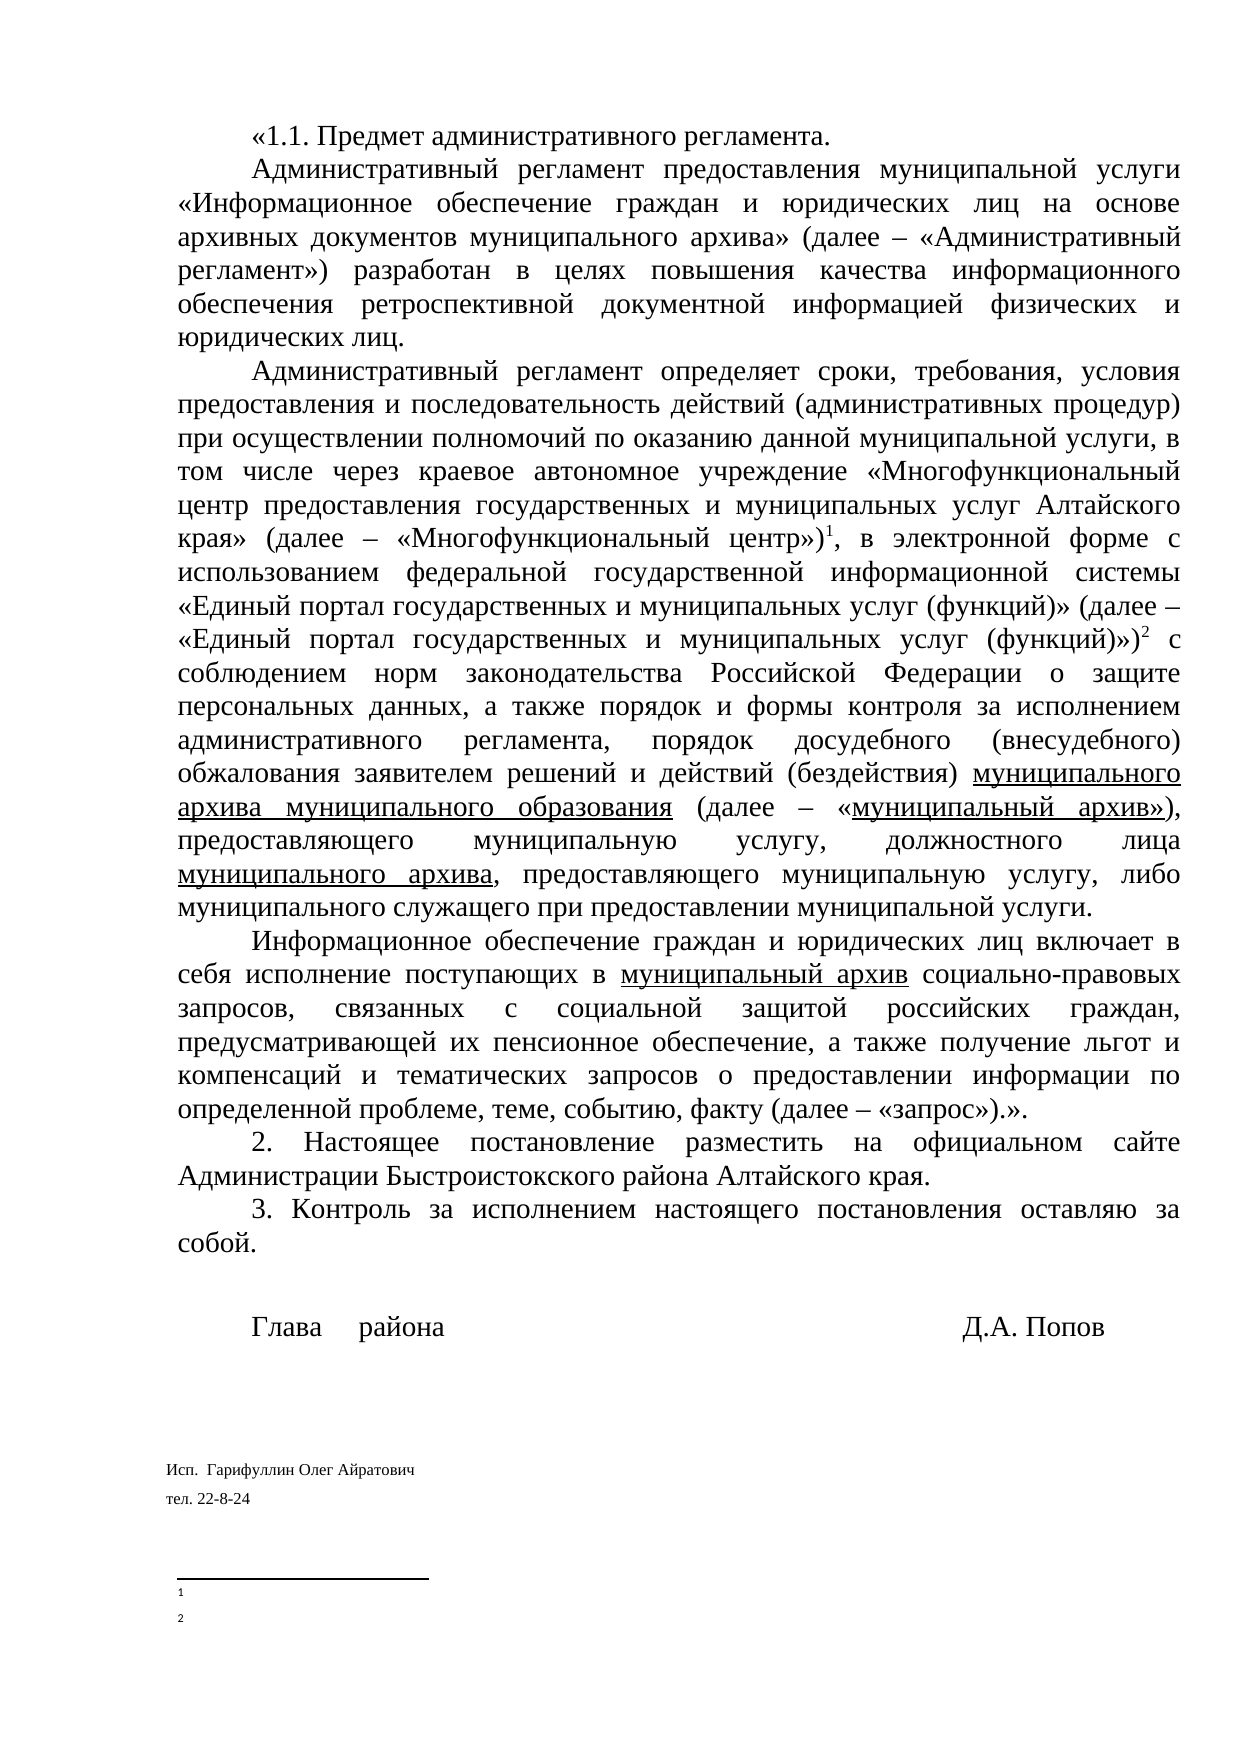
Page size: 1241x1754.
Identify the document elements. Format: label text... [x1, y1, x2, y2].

list Глава района Д.А. Попов [177, 1309, 1181, 1342]
list тел. 22-8-24 [166, 1488, 1181, 1508]
text Административный регламент предоставления муниципальной услуги «Информационное обеспечение граждан и юридических лиц на основе архивных документов муниципального архива» (далее – «Административный регламент») разработан в целях повышения качества информационного обеспечения ретроспективной документной информацией физических и юридических лиц. [177, 152, 1181, 353]
subtitle Административный регламент определяет сроки, требования, условия предоставления и последовательность действий (административных процедур) при осуществлении полномочий по оказанию данной муниципальной услуги, в том числе через краевое автономное учреждение «Многофункциональный центр предоставления государственных и муниципальных услуг Алтайского края» (далее – «Многофункциональный центр»), в электронной форме с использованием федеральной государственной информационной системы «Единый портал государственных и муниципальных услуг (функций)» (далее – «Единый портал государственных и муниципальных услуг (функций)») с соблюдением норм законодательства Российской Федерации о защите персональных данных, а также порядок и формы контроля за исполнением административного регламента, порядок досудебного (внесудебного) обжалования заявителем решений и действий (бездействия) муниципального архива муниципального образования (далее – «муниципальный архив»), предоставляющего муниципальную услугу, должностного лица муниципального архива, предоставляющего муниципальную услугу, либо муниципального служащего при предоставлении муниципальной услуги. [177, 353, 1181, 923]
text Информационное обеспечение граждан и юридических лиц включает в себя исполнение поступающих в муниципальный архив социально-правовых запросов, связанных с социальной защитой российских граждан, предусматривающей их пенсионное обеспечение, а также получение льгот и компенсаций и тематических запросов о предоставлении информации по определенной проблеме, теме, событию, факту (далее – «запрос»).». [177, 923, 1181, 1124]
text «1.1. Предмет административного регламента. [177, 118, 1181, 152]
list 3. Контроль за исполнением настоящего постановления оставляю за собой. [177, 1191, 1181, 1258]
list 2. Настоящее постановление разместить на официальном сайте Администрации Быстроистокского района Алтайского края. [177, 1124, 1181, 1191]
list Исп. Гарифуллин Олег Айратович [166, 1460, 1181, 1479]
